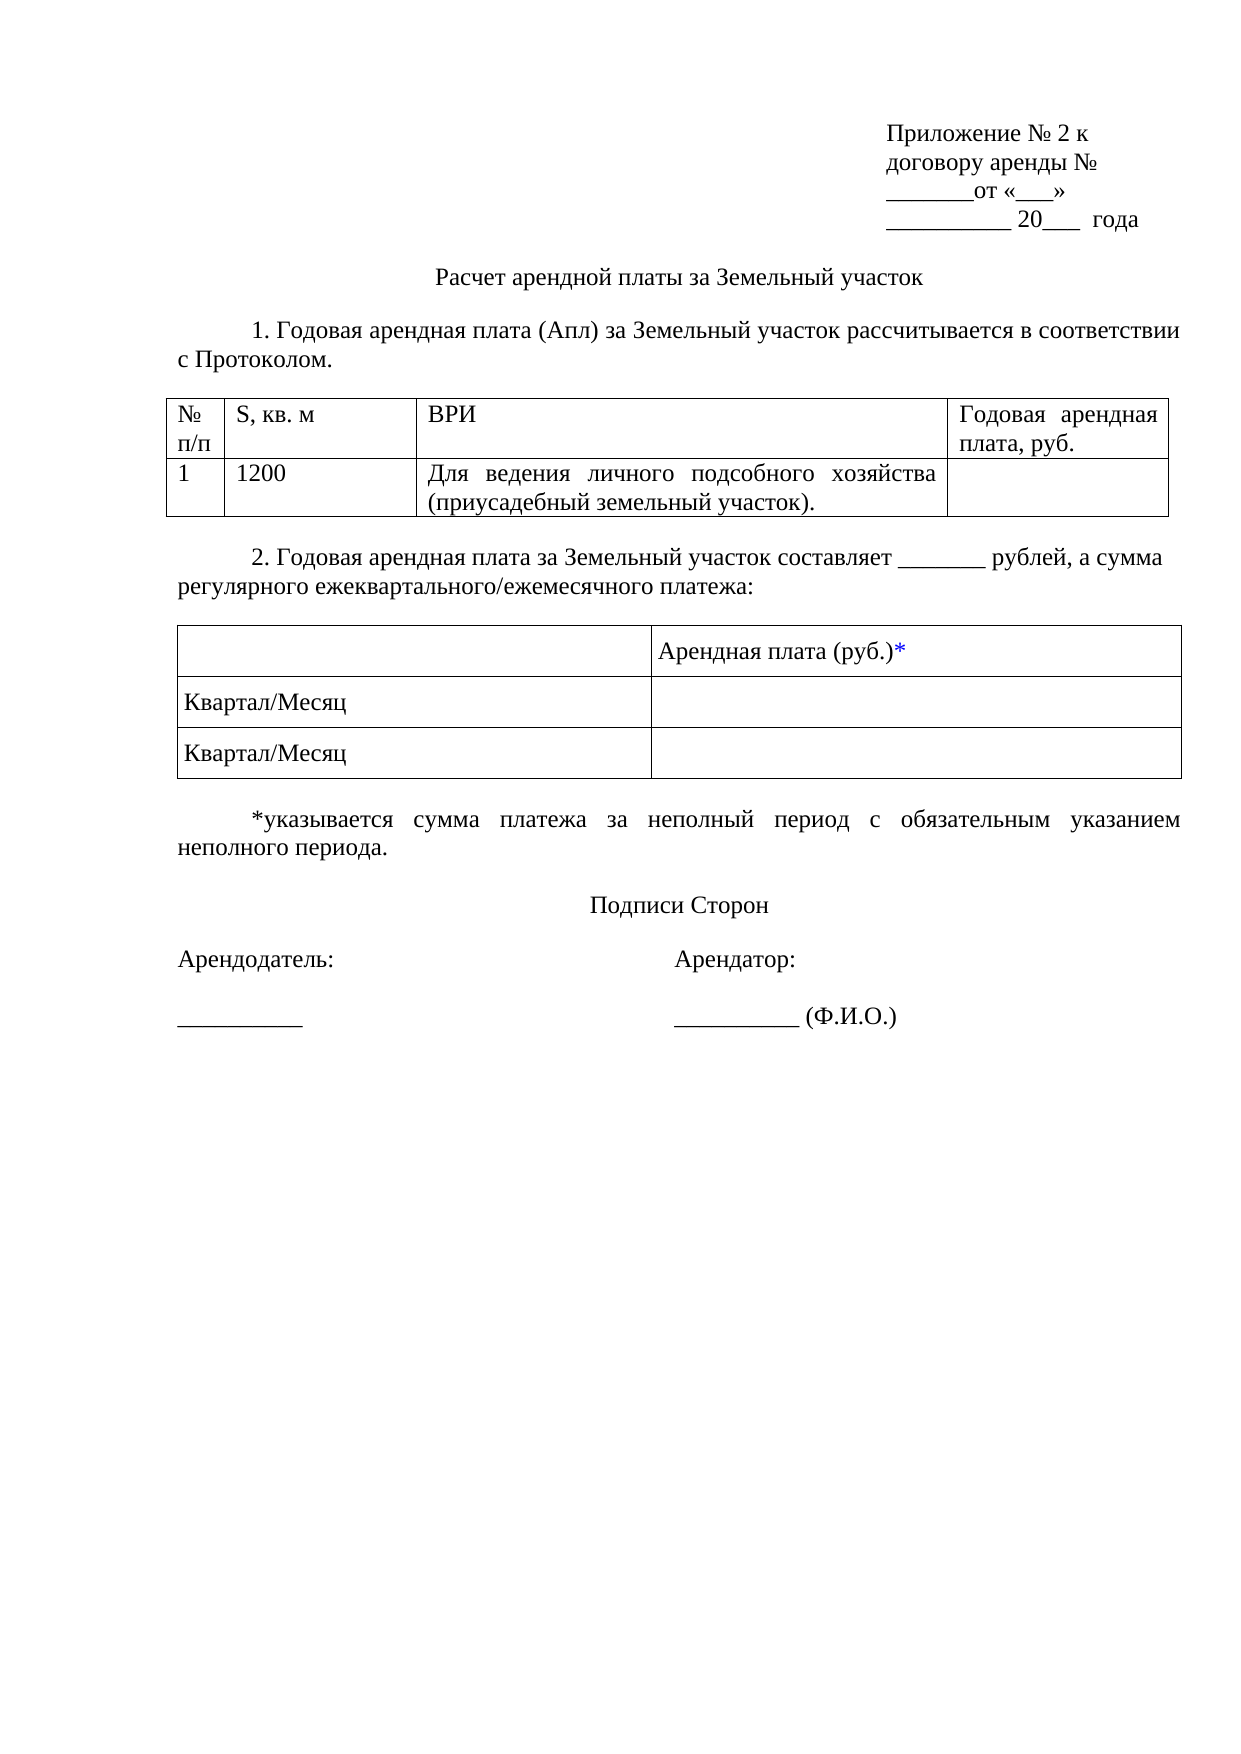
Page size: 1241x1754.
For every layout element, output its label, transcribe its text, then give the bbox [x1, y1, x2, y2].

table_header [178, 626, 651, 676]
text Подписи Сторон [177, 890, 1181, 919]
table_cell [948, 459, 1168, 516]
table_cell [652, 728, 1181, 778]
text Расчет арендной платы за Земельный участок [177, 262, 1181, 291]
table_cell __________ [166, 1001, 663, 1030]
table_cell Для ведения личного подсобного хозяйства (приусадебный земельный участок). [417, 459, 947, 516]
table_cell __________ (Ф.И.О.) [663, 1001, 1160, 1030]
text 2. Годовая арендная плата за Земельный участок составляет _______ рублей, а сумма регулярного ежеквартального/ежемесячного платежа: [177, 542, 1181, 599]
table_header Арендатор: [663, 944, 1160, 1001]
table_header № п/п [167, 399, 224, 457]
table_cell Квартал/Месяц [178, 677, 651, 727]
table_cell 1200 [225, 459, 416, 516]
table_header Арендодатель: [166, 944, 663, 1001]
table_header Годовая арендная плата, руб. [948, 399, 1168, 457]
table_cell [652, 677, 1181, 727]
table_cell 1 [167, 459, 224, 516]
text 1. Годовая арендная плата (Апл) за Земельный участок рассчитывается в соответствии с Протоколом. [177, 316, 1181, 373]
table_cell Квартал/Месяц [178, 728, 651, 778]
text Приложение № 2 к договору аренды № _______от «___» __________ 20___ года [886, 118, 1181, 233]
table_header ВРИ [417, 399, 947, 457]
text *указывается сумма платежа за неполный период с обязательным указанием неполного периода. [177, 804, 1181, 861]
table_header S, кв. м [225, 399, 416, 457]
table_header Арендная плата (руб.)* [652, 626, 1181, 676]
